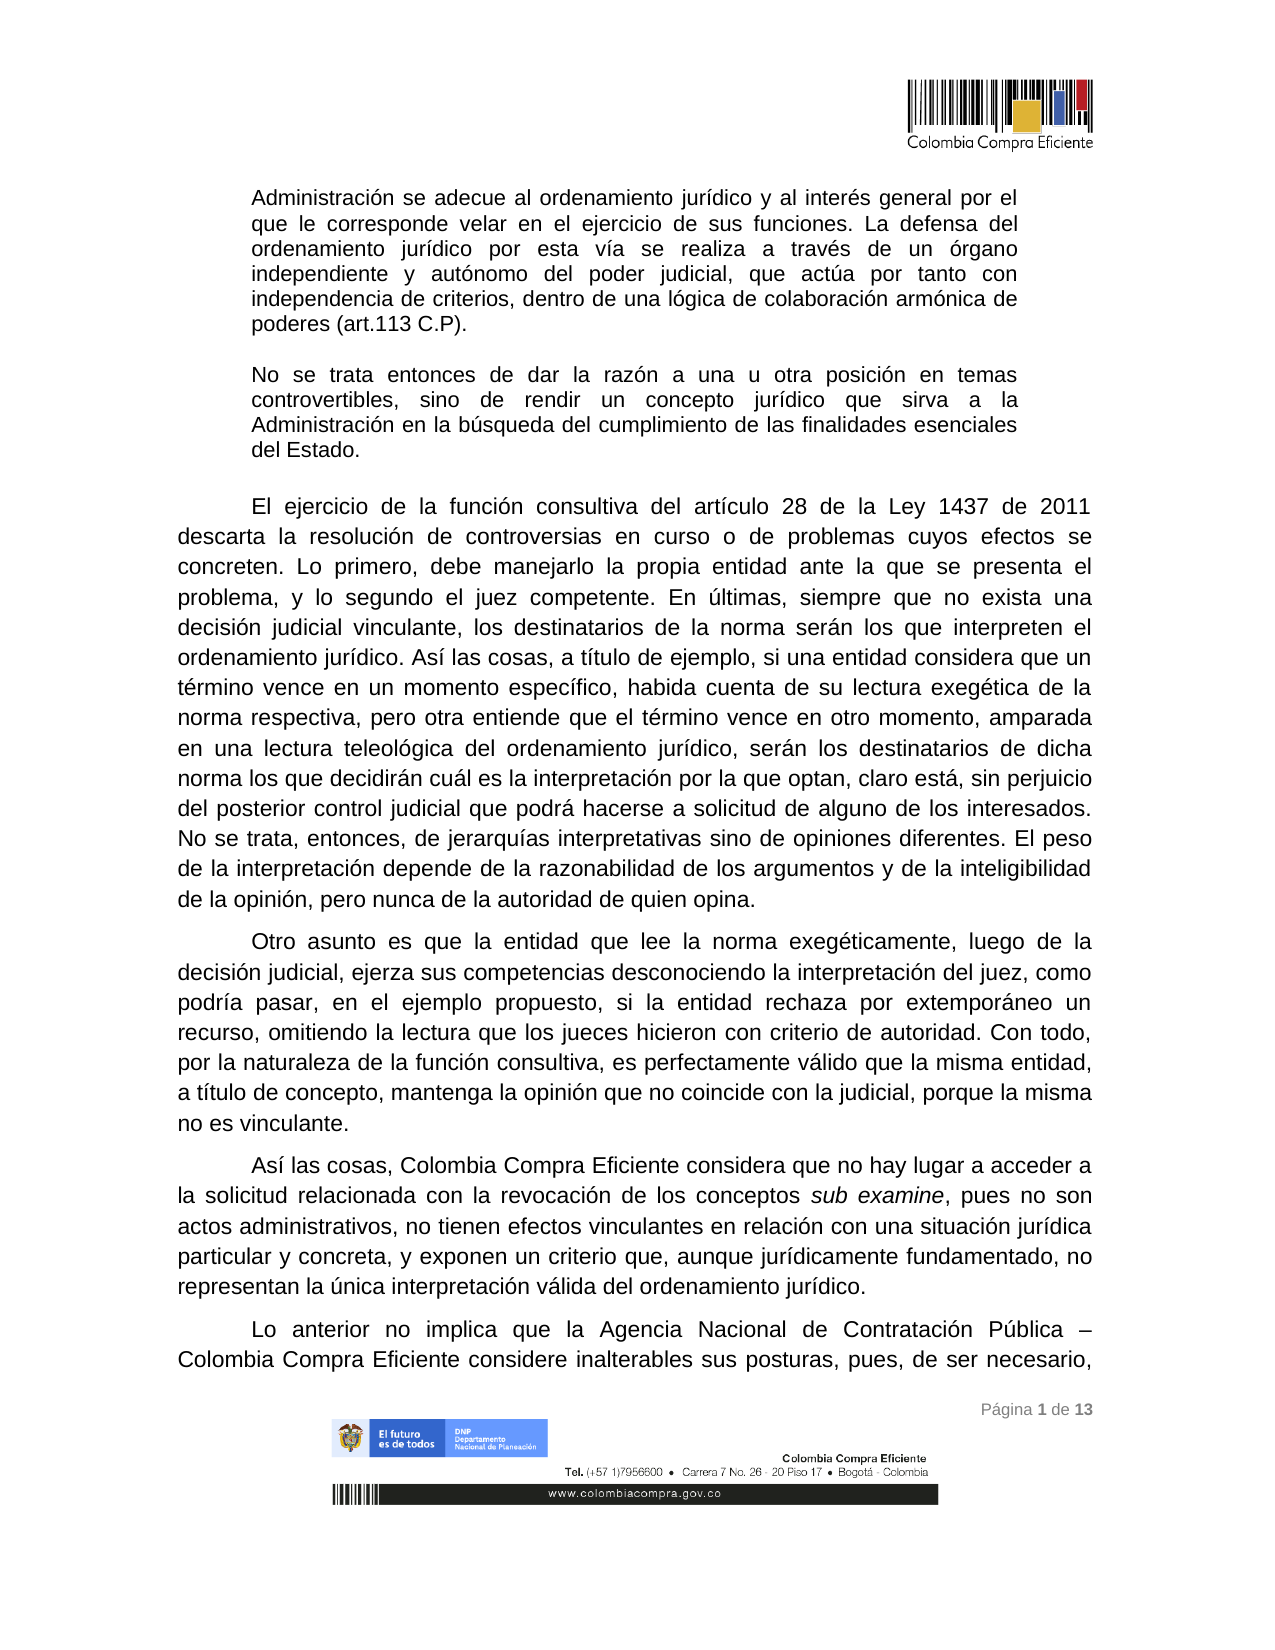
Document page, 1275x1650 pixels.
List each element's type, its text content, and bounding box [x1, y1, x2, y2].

text Así las cosas, Colombia Compra Eficiente considera que no hay lugar a acceder a la solicitud relacionada con la revocación de los conceptos sub examine, pues no son actos administrativos, no tienen efectos vinculantes en relación con una situación jurídica particular y concreta, y exponen un criterio que, aunque jurídicamente fundamentado, no representan la única interpretación válida del ordenamiento jurídico. [177, 1152, 1093, 1299]
text No se trata entonces de dar la razón a una u otra posición en temas controvertibles, sino de rendir un concepto jurídico que sirva a la Administración en la búsqueda del cumplimiento de las finalidades esenciales del Estado. [251, 362, 1019, 463]
text De otra parte, recuerda la Sala que la función consultiva no constituye un trámite controversial de tipo judicial; se encuentra establecida como un mecanismo constitucional dirigido a asegurar que la actuación de la Administración se adecue al ordenamiento jurídico y al interés general por el que le corresponde velar en el ejercicio de sus funciones. La defensa del ordenamiento jurídico por esta vía se realiza a través de un órgano independiente y autónomo del poder judicial, que actúa por tanto con independencia de criterios, dentro de una lógica de colaboración armónica de poderes (art.113 C.P). [251, 185, 1019, 337]
picture [899, 73, 1099, 155]
text Otro asunto es que la entidad que lee la norma exegéticamente, luego de la decisión judicial, ejerza sus competencias desconociendo la interpretación del juez, como podría pasar, en el ejemplo propuesto, si la entidad rechaza por extemporáneo un recurso, omitiendo la lectura que los jueces hicieron con criterio de autoridad. Con todo, por la naturaleza de la función consultiva, es perfectamente válido que la misma entidad, a título de concepto, mantenga la opinión que no coincide con la judicial, porque la misma no es vinculante. [177, 928, 1093, 1136]
text El ejercicio de la función consultiva del artículo 28 de la Ley 1437 de 2011 descarta la resolución de controversias en curso o de problemas cuyos efectos se concreten. Lo primero, debe manejarlo la propia entidad ante la que se presenta el problema, y lo segundo el juez competente. En últimas, siempre que no exista una decisión judicial vinculante, los destinatarios de la norma serán los que interpreten el ordenamiento jurídico. Así las cosas, a título de ejemplo, si una entidad considera que un término vence en un momento específico, habida cuenta de su lectura exegética de la norma respectiva, pero otra entiende que el término vence en otro momento, amparada en una lectura teleológica del ordenamiento jurídico, serán los destinatarios de dicha norma los que decidirán cuál es la interpretación por la que optan, claro está, sin perjuicio del posterior control judicial que podrá hacerse a solicitud de alguno de los interesados. No se trata, entonces, de jerarquías interpretativas sino de opiniones diferentes. El peso de la interpretación depende de la razonabilidad de los argumentos y de la inteligibilidad de la opinión, pero nunca de la autoridad de quien opina. [177, 493, 1093, 912]
